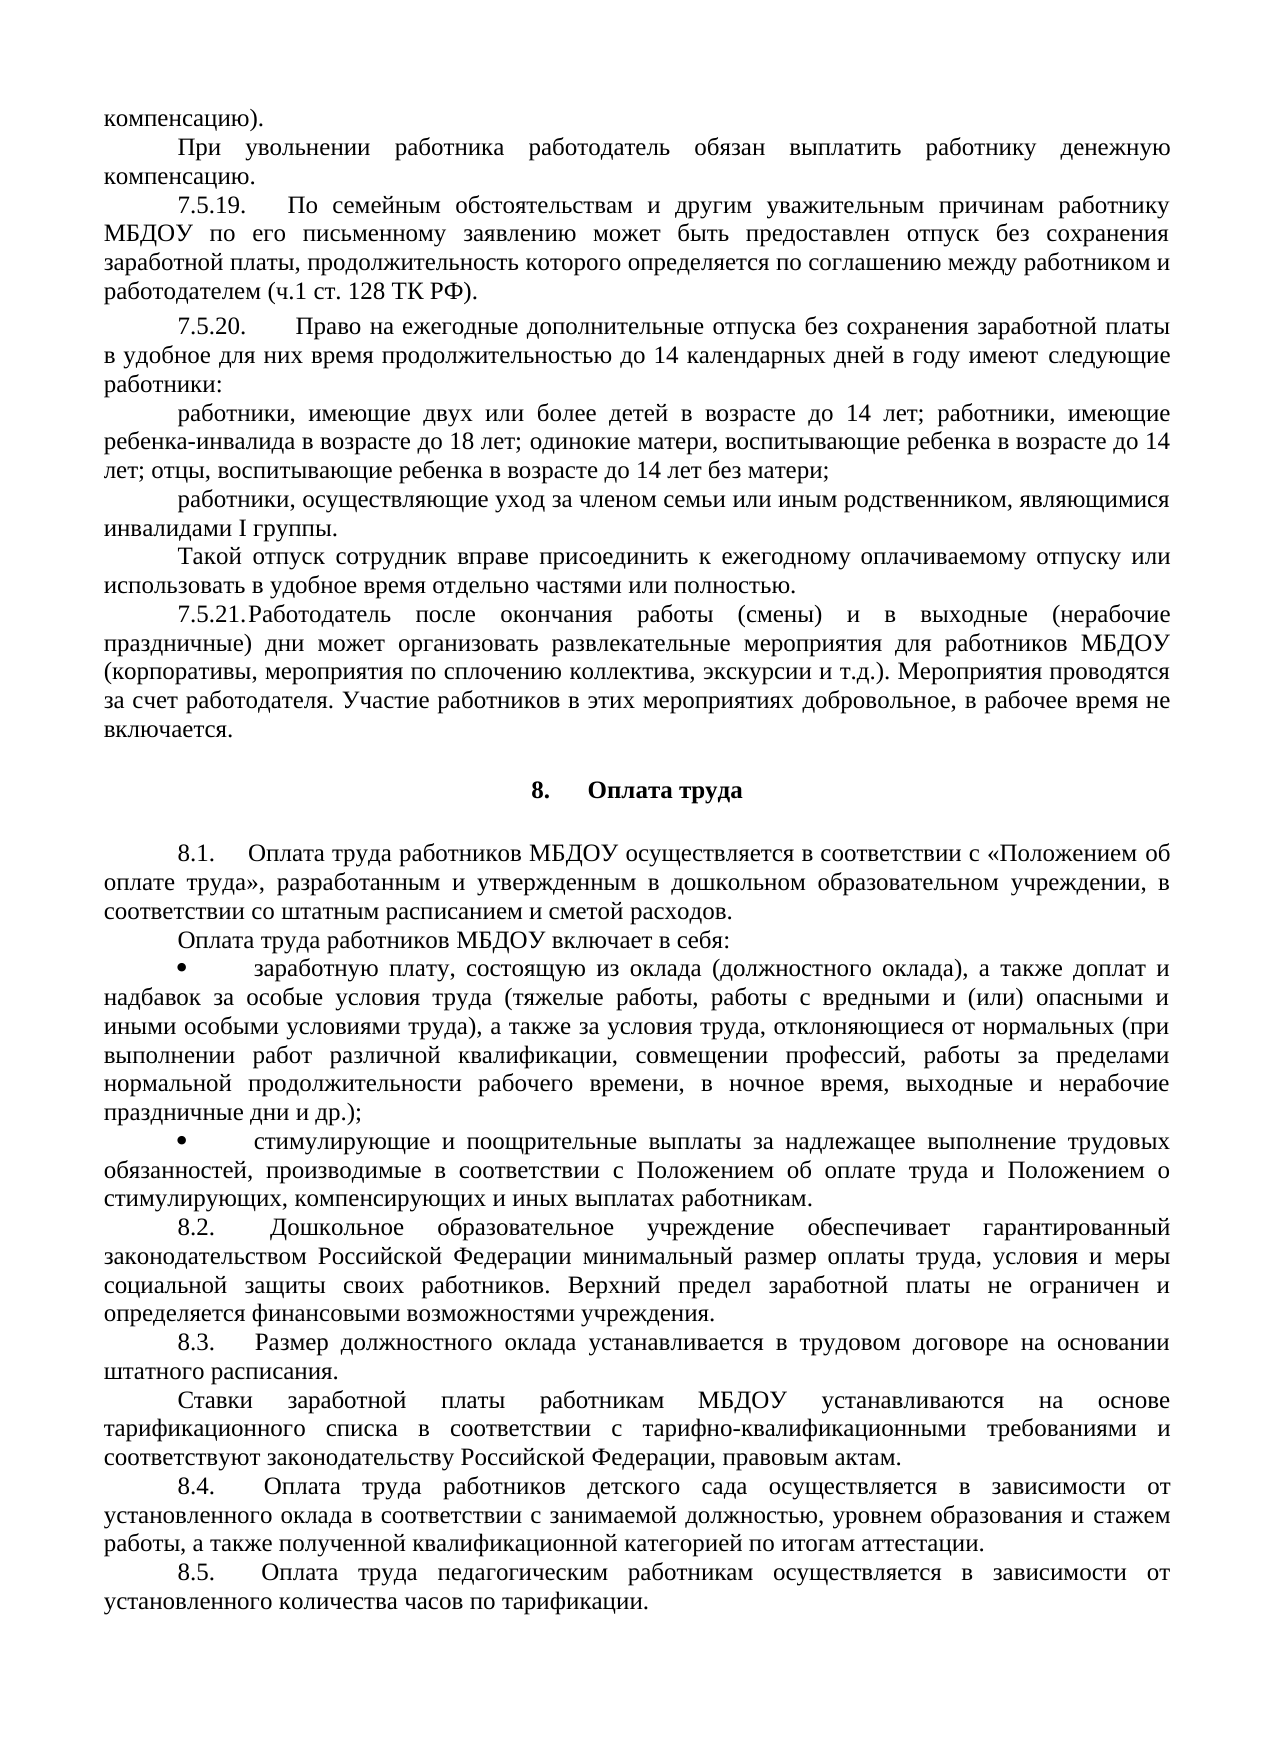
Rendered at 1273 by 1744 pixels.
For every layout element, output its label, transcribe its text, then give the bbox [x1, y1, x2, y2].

text Оплата труда работников МБДОУ включает в себя: [103, 925, 1170, 953]
text работники, имеющие двух или более детей в возрасте до 14 лет; работники, имеющие ребенка-инвалида в возрасте до 18 лет; одинокие матери, воспитывающие ребенка в возрасте до 14 лет; отцы, воспитывающие ребенка в возрасте до 14 лет без матери; [103, 398, 1170, 484]
list Дошкольное образовательное учреждение обеспечивает гарантированный законодательством Российской Федерации минимальный размер оплаты труда, условия и меры социальной защиты своих работников. Верхний предел заработной платы не ограничен и определяется финансовыми возможностями учреждения. [103, 1212, 1170, 1327]
list Оплата труда работников МБДОУ осуществляется в соответствии с «Положением об оплате труда», разработанным и утвержденным в дошкольном образовательном учреждении, в соответствии со штатным расписанием и сметой расходов. [103, 838, 1170, 925]
text Такой отпуск сотрудник вправе присоединить к ежегодному оплачиваемому отпуску или использовать в удобное время отдельно частями или полностью. [103, 541, 1170, 599]
list Размер должностного оклада устанавливается в трудовом договоре на основании штатного расписания. [103, 1327, 1170, 1385]
subtitle Оплата труда [103, 772, 1170, 805]
text Ставки заработной платы работникам МБДОУ устанавливаются на основе тарификационного списка в соответствии с тарифно-квалификационными требованиями и соответствуют законодательству Российской Федерации, правовым актам. [103, 1385, 1170, 1471]
list стимулирующие и поощрительные выплаты за надлежащее выполнение трудовых обязанностей, производимые в соответствии с Положением об оплате труда и Положением о стимулирующих, компенсирующих и иных выплатах работникам. [103, 1126, 1170, 1212]
list Оплата труда работников детского сада осуществляется в зависимости от установленного оклада в соответствии с занимаемой должностью, уровнем образования и стажем работы, а также полученной квалификационной категорией по итогам аттестации. [103, 1471, 1170, 1557]
list Работодатель после окончания работы (смены) и в выходные (нерабочие праздничные) дни может организовать развлекательные мероприятия для работников МБДОУ (корпоративы, мероприятия по сплочению коллектива, экскурсии и т.д.). Мероприятия проводятся за счет работодателя. Участие работников в этих мероприятиях добровольное, в рабочее время не включается. [103, 599, 1170, 743]
list Оплата труда педагогическим работникам осуществляется в зависимости от установленного количества часов по тарификации. [103, 1557, 1170, 1615]
text работники, осуществляющие уход за членом семьи или иным родственником, являющимися инвалидами I группы. [103, 484, 1170, 541]
list заработную плату, состоящую из оклада (должностного оклада), а также доплат и надбавок за особые условия труда (тяжелые работы, работы с вредными и (или) опасными и иными особыми условиями труда), а также за условия труда, отклоняющиеся от нормальных (при выполнении работ различной квалификации, совмещении профессий, работы за пределами нормальной продолжительности рабочего времени, в ночное время, выходные и нерабочие праздничные дни и др.); [103, 953, 1170, 1126]
list По семейным обстоятельствам и другим уважительным причинам работнику МБДОУ по его письменному заявлению может быть предоставлен отпуск без сохранения заработной платы, продолжительность которого определяется по соглашению между работником и работодателем (ч.1 ст. 128 ТК РФ). [103, 190, 1170, 305]
list Право на ежегодные дополнительные отпуска без сохранения заработной платы в удобное для них время продолжительностью до 14 календарных дней в году имеют следующие работники: [103, 311, 1170, 398]
text При увольнении работника работодатель обязан выплатить работнику денежную компенсацию. [103, 132, 1170, 190]
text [103, 103, 1170, 132]
